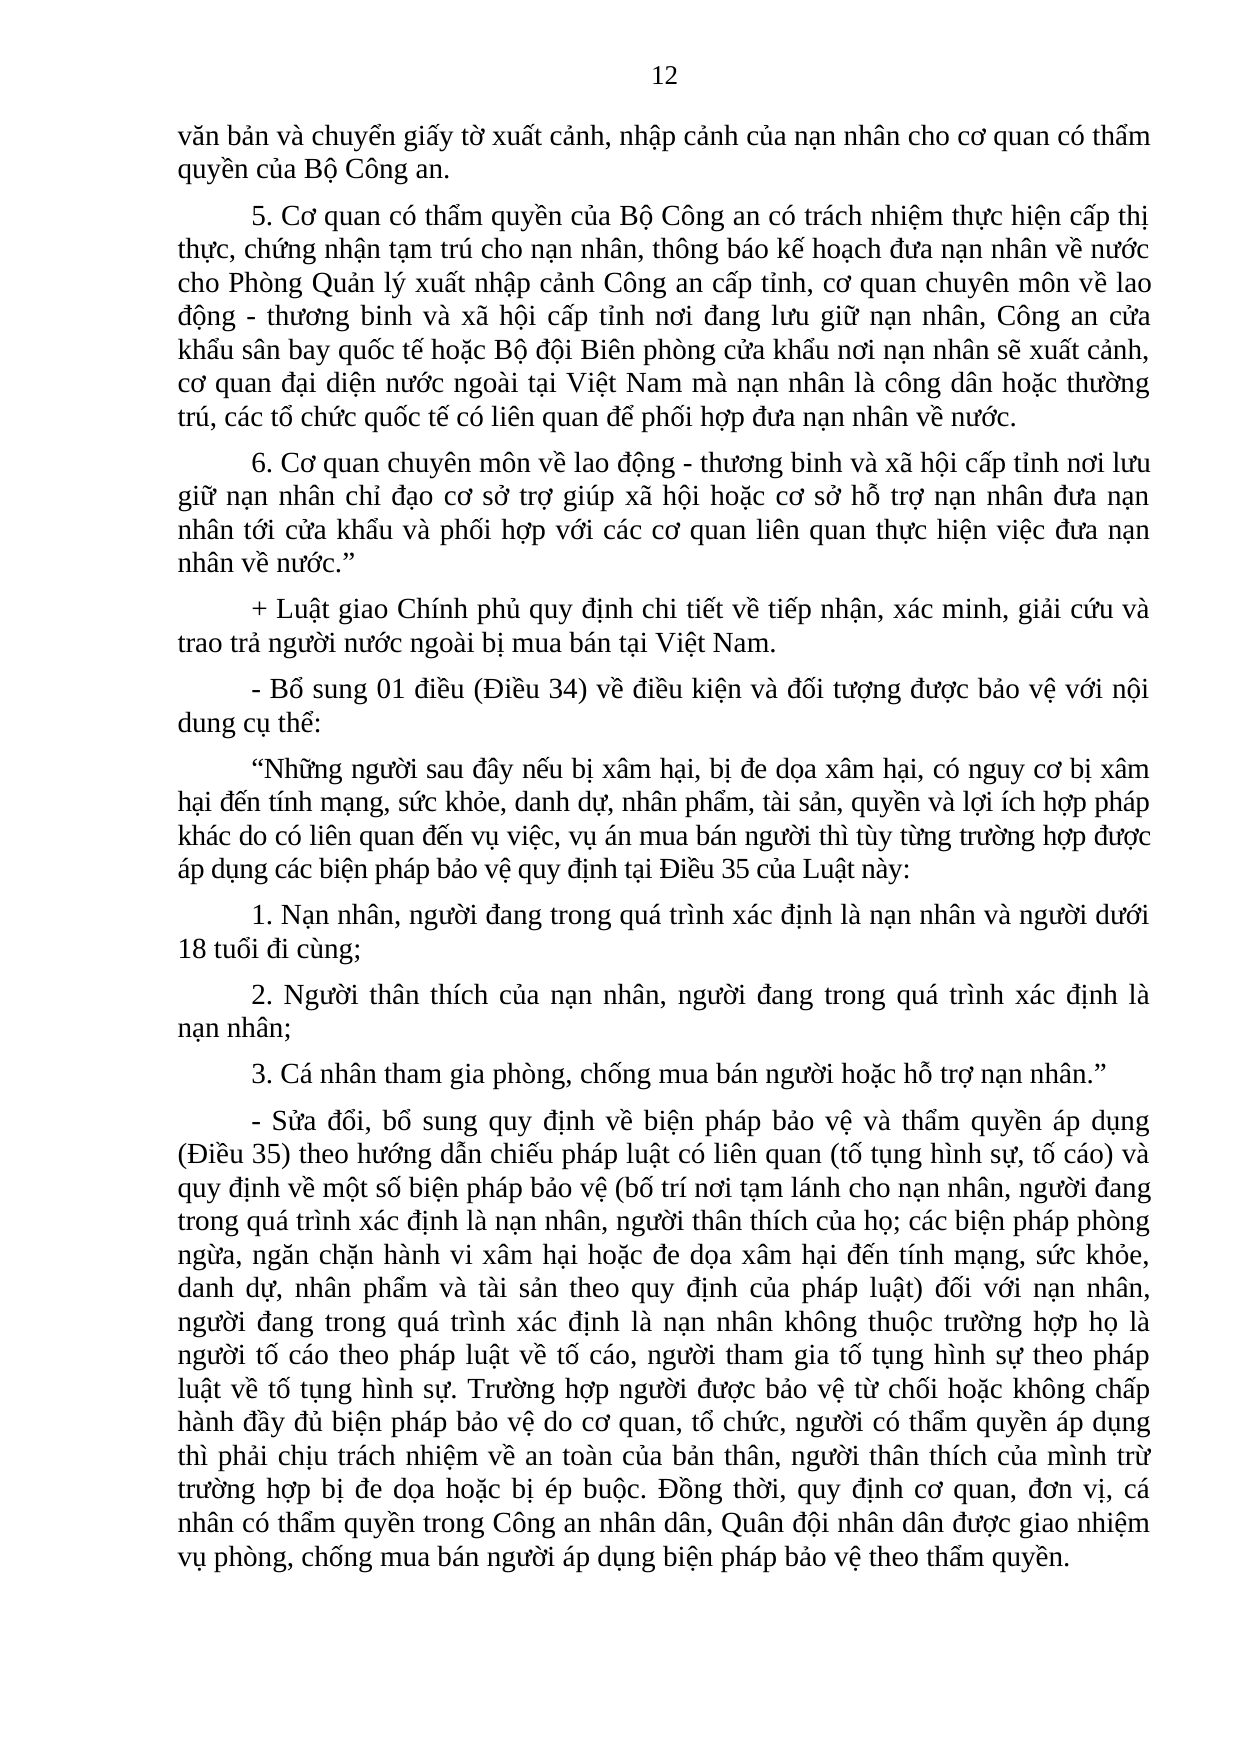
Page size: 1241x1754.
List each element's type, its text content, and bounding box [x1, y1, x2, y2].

text 1. Nạn nhân, người đang trong quá trình xác định là nạn nhân và người dưới 18 tuổi đi cùng; [177, 897, 1152, 964]
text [177, 118, 1152, 185]
text - Sửa đổi, bổ sung quy định về biện pháp bảo vệ và thẩm quyền áp dụng (Điều 35) theo hướng dẫn chiếu pháp luật có liên quan (tố tụng hình sự, tố cáo) và quy định về một số biện pháp bảo vệ (bố trí nơi tạm lánh cho nạn nhân, người đang trong quá trình xác định là nạn nhân, người thân thích của họ; các biện pháp phòng ngừa, ngăn chặn hành vi xâm hại hoặc đe dọa xâm hại đến tính mạng, sức khỏe, danh dự, nhân phẩm và tài sản theo quy định của pháp luật) đối với nạn nhân, người đang trong quá trình xác định là nạn nhân không thuộc trường hợp họ là người tố cáo theo pháp luật về tố cáo, người tham gia tố tụng hình sự theo pháp luật về tố tụng hình sự. Trường hợp người được bảo vệ từ chối hoặc không chấp hành đầy đủ biện pháp bảo vệ do cơ quan, tổ chức, người có thẩm quyền áp dụng thì phải chịu trách nhiệm về an toàn của bản thân, người thân thích của mình trừ trường hợp bị đe dọa hoặc bị ép buộc. Đồng thời, quy định cơ quan, đơn vị, cá nhân có thẩm quyền trong Công an nhân dân, Quân đội nhân dân được giao nhiệm vụ phòng, chống mua bán người áp dụng biện pháp bảo vệ theo thẩm quyền. [177, 1103, 1152, 1572]
text - Bổ sung 01 điều (Điều 34) về điều kiện và đối tượng được bảo vệ với nội dung cụ thể: [177, 671, 1152, 738]
text 2. Người thân thích của nạn nhân, người đang trong quá trình xác định là nạn nhân; [177, 977, 1152, 1044]
text 6. Cơ quan chuyên môn về lao động - thương binh và xã hội cấp tỉnh nơi lưu giữ nạn nhân chỉ đạo cơ sở trợ giúp xã hội hoặc cơ sở hỗ trợ nạn nhân đưa nạn nhân tới cửa khẩu và phối hợp với các cơ quan liên quan thực hiện việc đưa nạn nhân về nước.” [177, 445, 1152, 579]
text “Những người sau đây nếu bị xâm hại, bị đe dọa xâm hại, có nguy cơ bị xâm hại đến tính mạng, sức khỏe, danh dự, nhân phẩm, tài sản, quyền và lợi ích hợp pháp khác do có liên quan đến vụ việc, vụ án mua bán người thì tùy từng trường hợp được áp dụng các biện pháp bảo vệ quy định tại Điều 35 của Luật này: [177, 751, 1152, 885]
text + Luật giao Chính phủ quy định chi tiết về tiếp nhận, xác minh, giải cứu và trao trả người nước ngoài bị mua bán tại Việt Nam. [177, 592, 1152, 659]
text 3. Cá nhân tham gia phòng, chống mua bán người hoặc hỗ trợ nạn nhân.” [177, 1057, 1152, 1090]
text 5. Cơ quan có thẩm quyền của Bộ Công an có trách nhiệm thực hiện cấp thị thực, chứng nhận tạm trú cho nạn nhân, thông báo kế hoạch đưa nạn nhân về nước cho Phòng Quản lý xuất nhập cảnh Công an cấp tỉnh, cơ quan chuyên môn về lao động - thương binh và xã hội cấp tỉnh nơi đang lưu giữ nạn nhân, Công an cửa khẩu sân bay quốc tế hoặc Bộ đội Biên phòng cửa khẩu nơi nạn nhân sẽ xuất cảnh, cơ quan đại diện nước ngoài tại Việt Nam mà nạn nhân là công dân hoặc thường trú, các tổ chức quốc tế có liên quan để phối hợp đưa nạn nhân về nước. [177, 198, 1152, 432]
